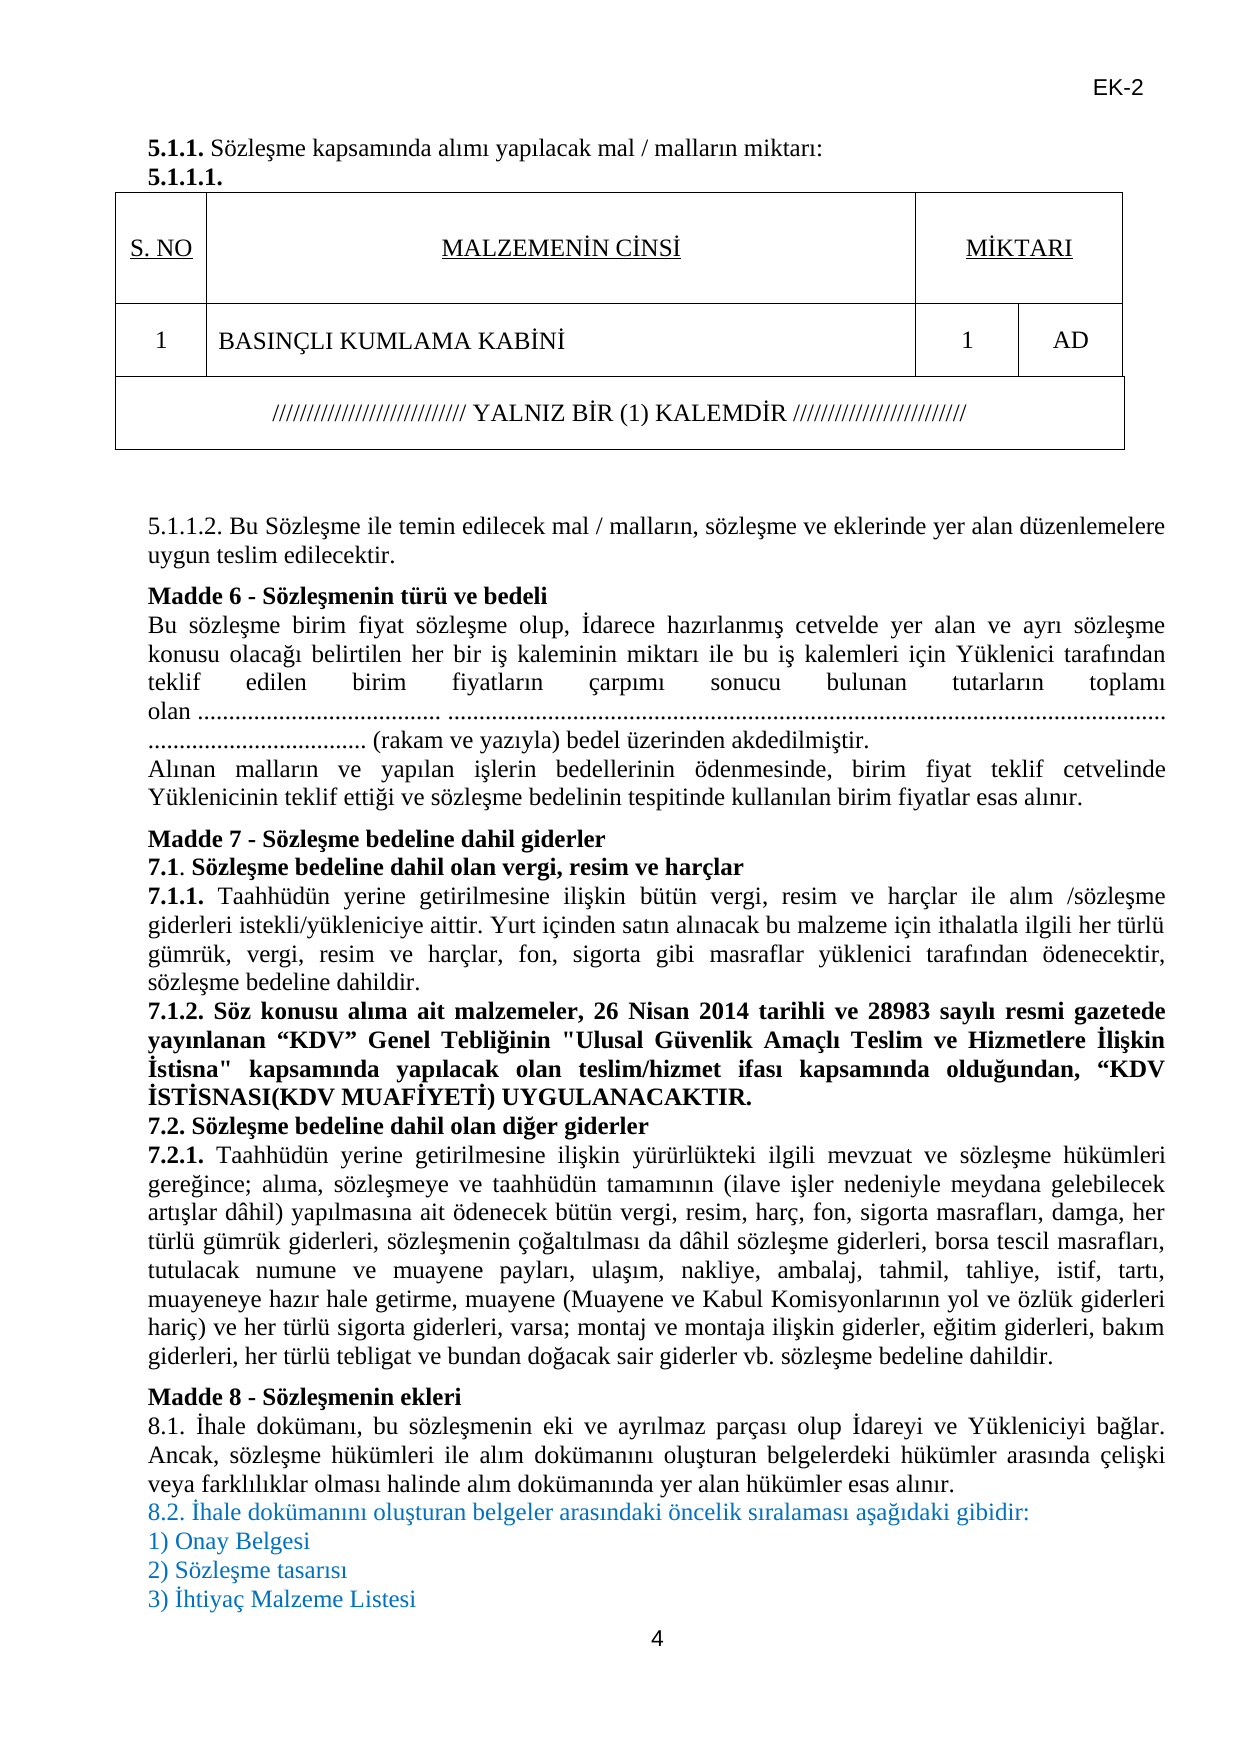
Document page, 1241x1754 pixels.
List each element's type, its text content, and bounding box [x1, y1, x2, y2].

text 5.1.1. Sözleşme kapsamında alımı yapılacak mal / malların miktarı: [148, 133, 1166, 162]
text Madde 6 - Sözleşmenin türü ve bedeli [148, 581, 1166, 610]
text 7.1. Sözleşme bedeline dahil olan vergi, resim ve harçlar [148, 852, 1166, 881]
text 2) Sözleşme tasarısı [148, 1555, 1166, 1584]
table_header MALZEMENİN CİNSİ [207, 193, 915, 303]
table_cell 1 [916, 304, 1018, 376]
text 8.1. İhale dokümanı, bu sözleşmenin eki ve ayrılmaz parçası olup İdareyi ve Yükleniciyi bağlar. Ancak, sözleşme hükümleri ile alım dokümanını oluşturan belgelerdeki hükümler arasında çelişki veya farklılıklar olması halinde alım dokümanında yer alan hükümler esas alınır. [148, 1411, 1166, 1497]
text 7.1.1. Taahhüdün yerine getirilmesine ilişkin bütün vergi, resim ve harçlar ile alım /sözleşme giderleri istekli/yükleniciye aittir. Yurt içinden satın alınacak bu malzeme için ithalatla ilgili her türlü gümrük, vergi, resim ve harçlar, fon, sigorta gibi masraflar yüklenici tarafından ödenecektir, sözleşme bedeline dahildir. [148, 881, 1166, 996]
text Madde 8 - Sözleşmenin ekleri [148, 1382, 1166, 1411]
table_cell AD [1019, 304, 1122, 376]
text Alınan malların ve yapılan işlerin bedellerinin ödenmesinde, birim fiyat teklif cetvelinde Yüklenicinin teklif ettiği ve sözleşme bedelinin tespitinde kullanılan birim fiyatlar esas alınır. [148, 754, 1166, 811]
text 5.1.1.1. [148, 162, 1166, 190]
text Bu sözleşme birim fiyat sözleşme olup, İdarece hazırlanmış cetvelde yer alan ve ayrı sözleşme konusu olacağı belirtilen her bir iş kaleminin miktarı ile bu iş kalemleri için Yüklenici tarafından teklif edilen birim fiyatların çarpımı sonucu bulunan tutarların toplamı olan ....................................... ...................................................................................................................................................... (rakam ve yazıyla) bedel üzerinden akdedilmiştir. [148, 610, 1166, 754]
text 7.1.2. Söz konusu alıma ait malzemeler, 26 Nisan 2014 tarihli ve 28983 sayılı resmi gazetede yayınlanan “KDV” Genel Tebliğinin "Ulusal Güvenlik Amaçlı Teslim ve Hizmetlere İlişkin İstisna" kapsamında yapılacak olan teslim/hizmet ifası kapsamında olduğundan, “KDV İSTİSNASI(KDV MUAFİYETİ) UYGULANACAKTIR. [148, 996, 1166, 1111]
table_header MİKTARI [916, 193, 1122, 303]
table_cell 1 [116, 304, 206, 376]
text Madde 7 - Sözleşme bedeline dahil giderler [148, 824, 1166, 852]
text 7.2.1. Taahhüdün yerine getirilmesine ilişkin yürürlükteki ilgili mevzuat ve sözleşme hükümleri gereğince; alıma, sözleşmeye ve taahhüdün tamamının (ilave işler nedeniyle meydana gelebilecek artışlar dâhil) yapılmasına ait ödenecek bütün vergi, resim, harç, fon, sigorta masrafları, damga, her türlü gümrük giderleri, sözleşmenin çoğaltılması da dâhil sözleşme giderleri, borsa tescil masrafları, tutulacak numune ve muayene payları, ulaşım, nakliye, ambalaj, tahmil, tahliye, istif, tartı, muayeneye hazır hale getirme, muayene (Muayene ve Kabul Komisyonlarının yol ve özlük giderleri hariç) ve her türlü sigorta giderleri, varsa; montaj ve montaja ilişkin giderler, eğitim giderleri, bakım giderleri, her türlü tebligat ve bundan doğacak sair giderler vb. sözleşme bedeline dahildir. [148, 1140, 1166, 1370]
text 8.2. İhale dokümanını oluşturan belgeler arasındaki öncelik sıralaması aşağıdaki gibidir: [148, 1497, 1166, 1526]
text 7.2. Sözleşme bedeline dahil olan diğer giderler [148, 1111, 1166, 1140]
text 3) İhtiyaç Malzeme Listesi [148, 1584, 1166, 1612]
text 5.1.1.2. Bu Sözleşme ile temin edilecek mal / malların, sözleşme ve eklerinde yer alan düzenlemelere uygun teslim edilecektir. [148, 511, 1166, 569]
table_cell //////////////////////////// YALNIZ BİR (1) KALEMDİR ///////////////////////// [116, 377, 1124, 449]
table_header S. NO [116, 193, 206, 303]
table_cell BASINÇLI KUMLAMA KABİNİ [207, 304, 915, 376]
text 1) Onay Belgesi [148, 1526, 1166, 1555]
